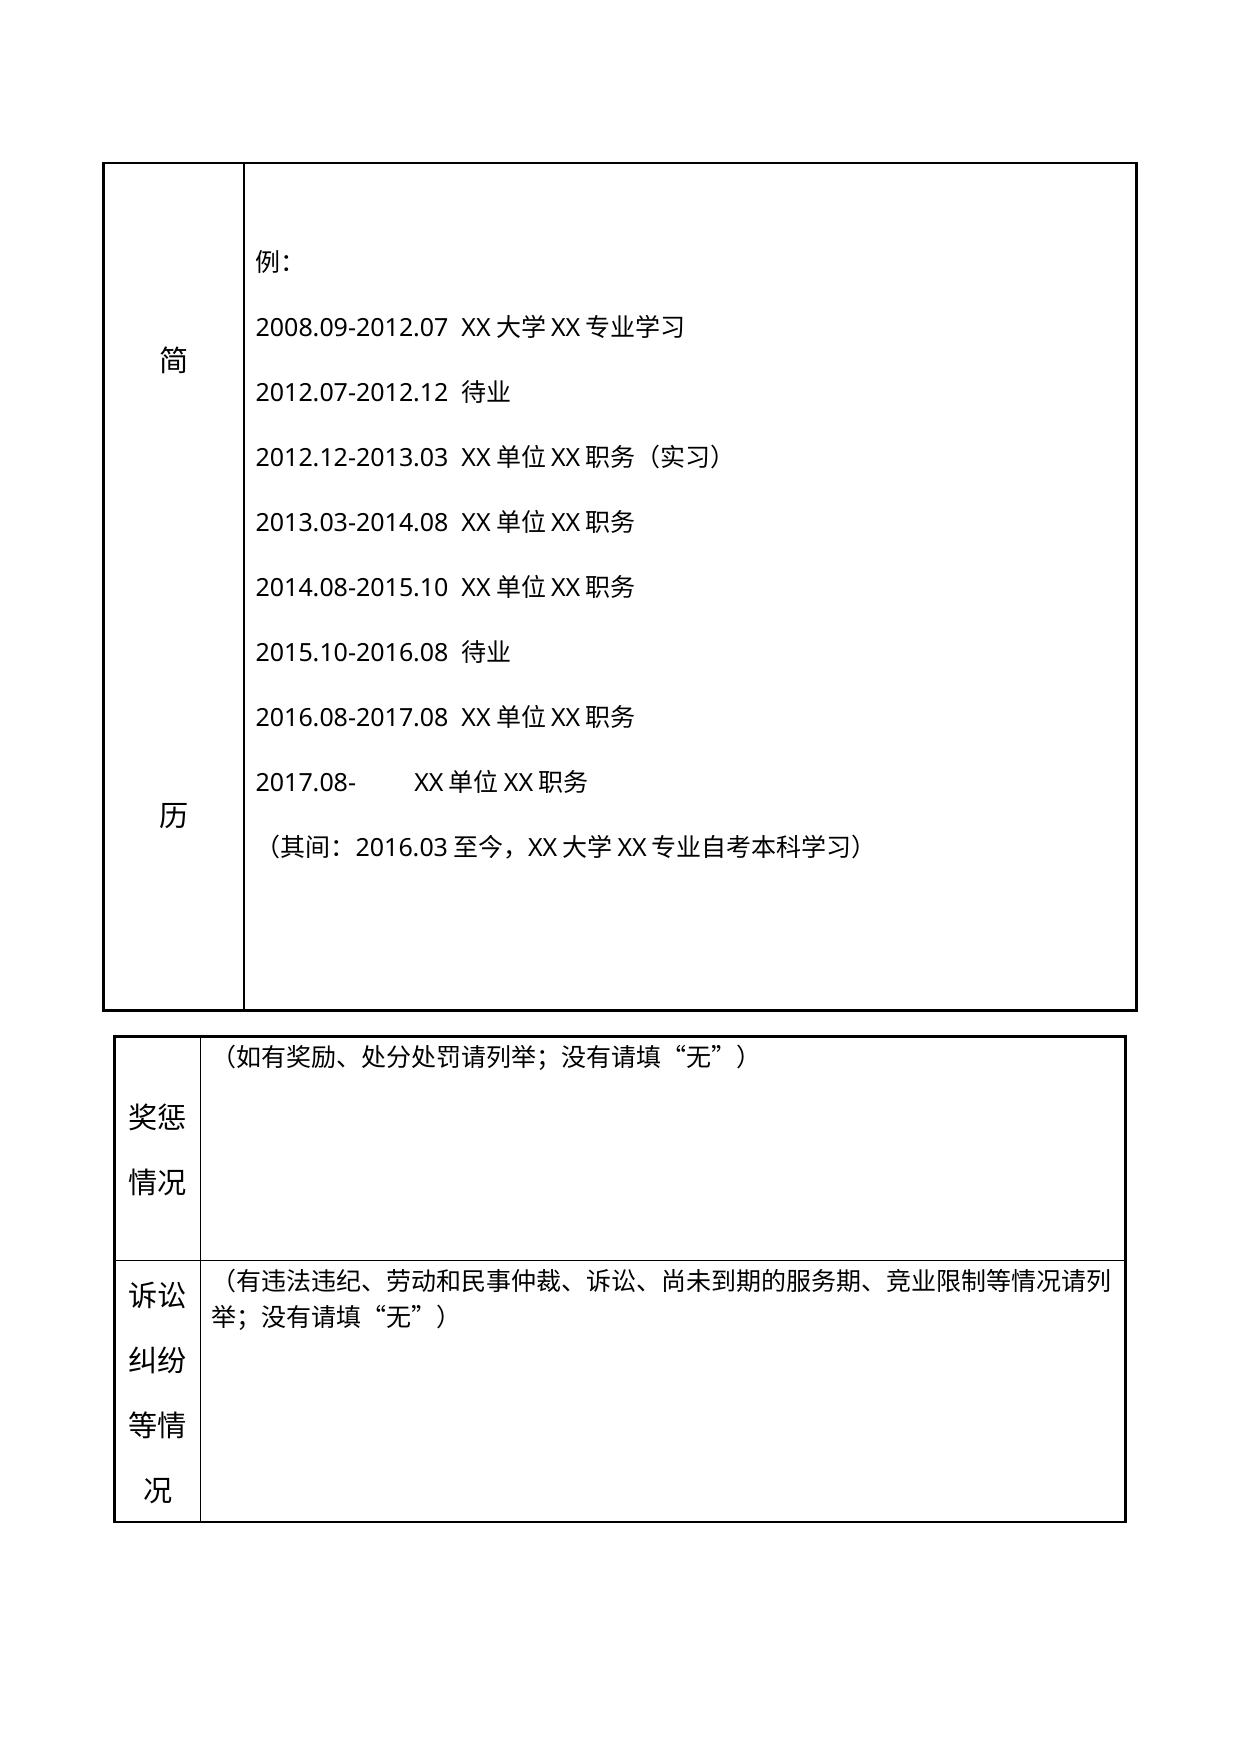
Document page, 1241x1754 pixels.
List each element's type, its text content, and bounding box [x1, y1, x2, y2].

table_cell 例： 2008.09-2012.07 XX大学XX专业学习 2012.07-2012.12 待业 2012.12-2013.03 XX单位XX职务（实习） 2013.03-2014.08 XX单位XX职务 2014.08-2015.10 XX单位XX职务 2015.10-2016.08 待业 2016.08-2017.08 XX单位XX职务 2017.08- XX单位XX职务 （其间：2016.03至今，XX大学XX专业自考本科学习） [245, 164, 1135, 1008]
table_cell （有违法违纪、劳动和民事仲裁、诉讼、尚未到期的服务期、竞业限制等情况请列举；没有请填“无”） [201, 1261, 1124, 1521]
table_header 奖惩 情况 [116, 1038, 200, 1259]
table_cell 简 历 [105, 164, 243, 1008]
table_cell 诉讼纠纷等情况 [116, 1261, 200, 1521]
table_header （如有奖励、处分处罚请列举；没有请填“无”） [201, 1038, 1124, 1259]
